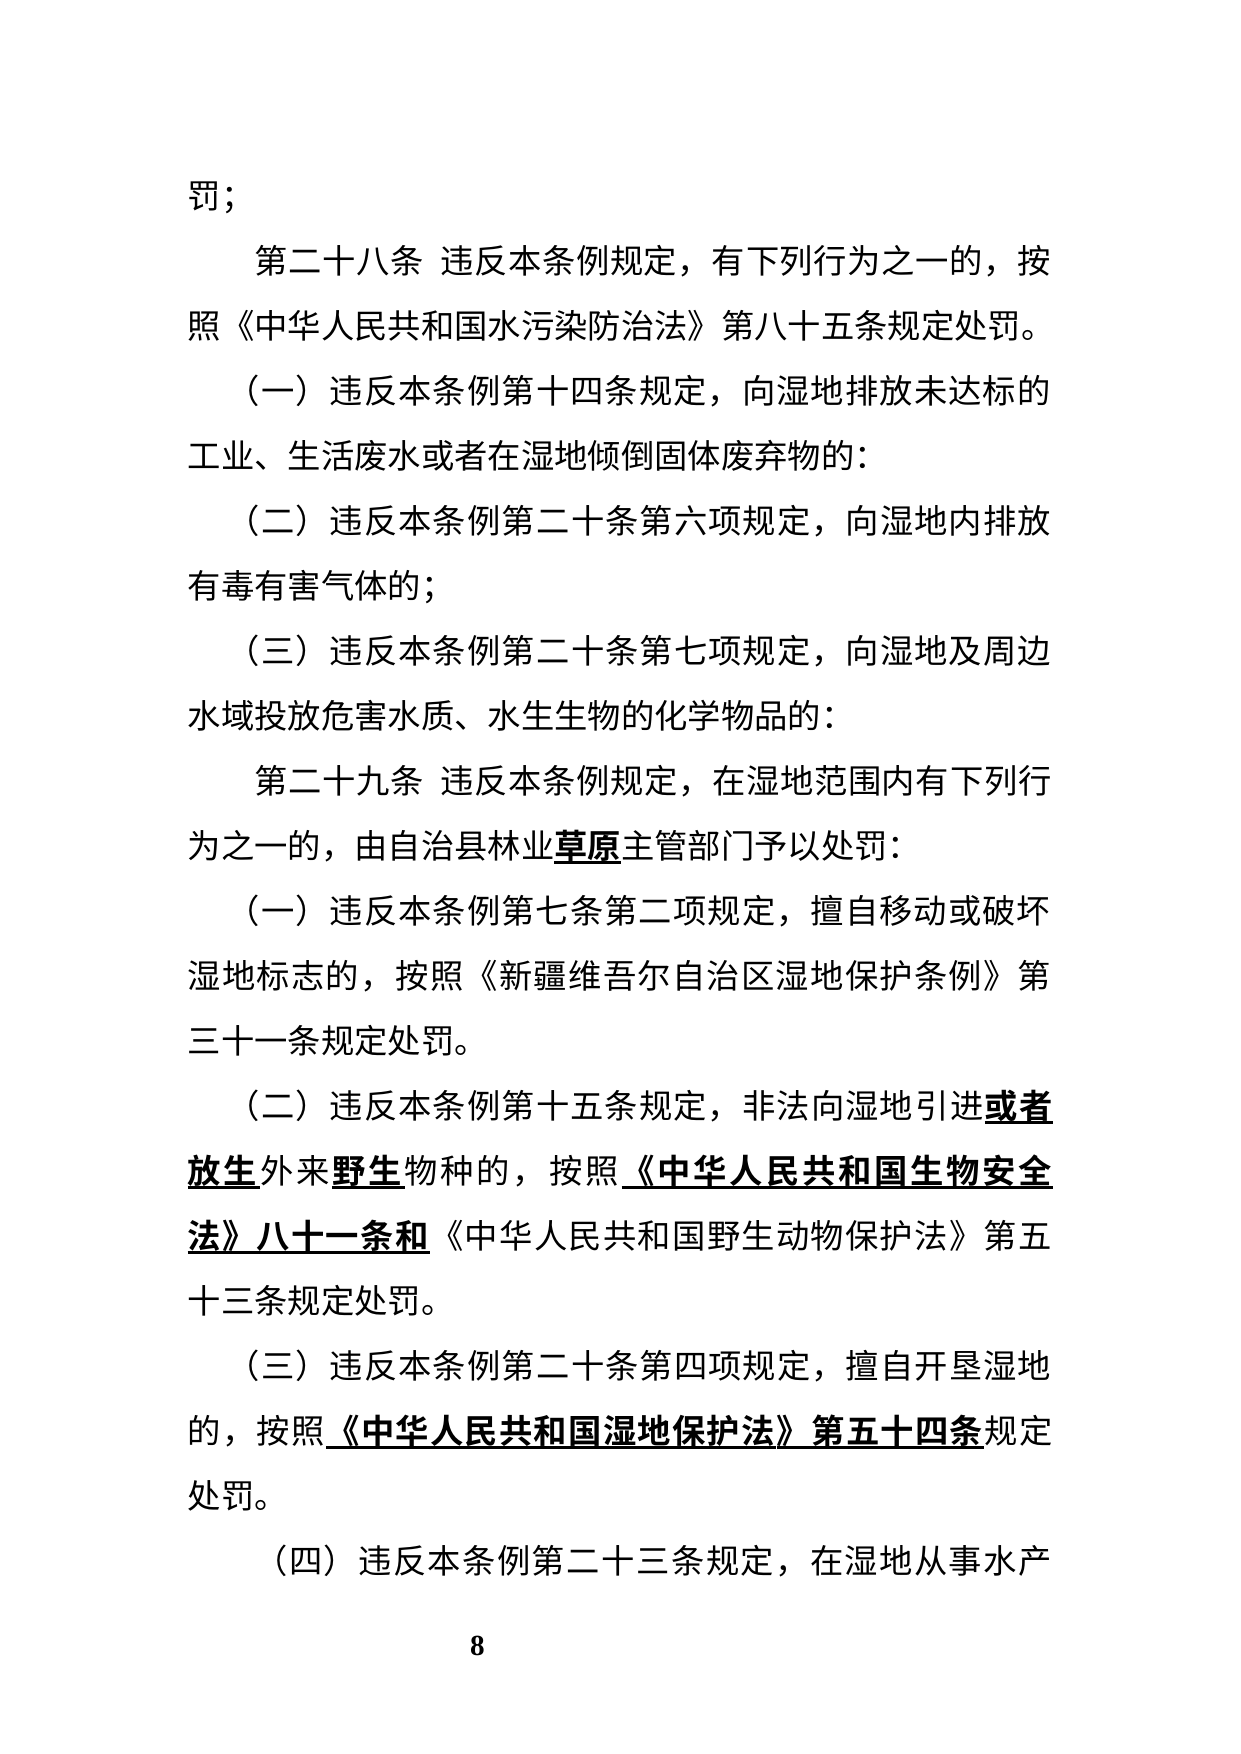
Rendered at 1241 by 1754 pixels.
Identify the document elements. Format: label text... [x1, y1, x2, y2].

text 第二十九条 违反本条例规定，在湿地范围内有下列行为之一的，由自治县林业草原主管部门予以处罚： [187, 747, 1053, 877]
text （三）违反本条例第二十条第七项规定，向湿地及周边水域投放危害水质、水生生物的化学物品的： [187, 617, 1053, 747]
text （一）违反本条例第七条第二项规定，擅自移动或破坏湿地标志的，按照《新疆维吾尔自治区湿地保护条例》第三十一条规定处罚。 [187, 877, 1053, 1072]
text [187, 1527, 1053, 1592]
text （一）违反本条例第十四条规定，向湿地排放未达标的工业、生活废水或者在湿地倾倒固体废弃物的： [187, 357, 1053, 487]
text （二）违反本条例第二十条第六项规定，向湿地内排放有毒有害气体的； [187, 487, 1053, 617]
text 第二十八条 违反本条例规定，有下列行为之一的，按照《中华人民共和国水污染防治法》第八十五条规定处罚。 [187, 227, 1053, 357]
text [187, 162, 1053, 227]
text （三）违反本条例第二十条第四项规定，擅自开垦湿地的，按照《中华人民共和国湿地保护法》第五十四条规定处罚。 [187, 1332, 1053, 1527]
text （二）违反本条例第十五条规定，非法向湿地引进或者放生外来野生物种的，按照《中华人民共和国生物安全法》八十一条和《中华人民共和国野生动物保护法》第五十三条规定处罚。 [187, 1072, 1053, 1332]
